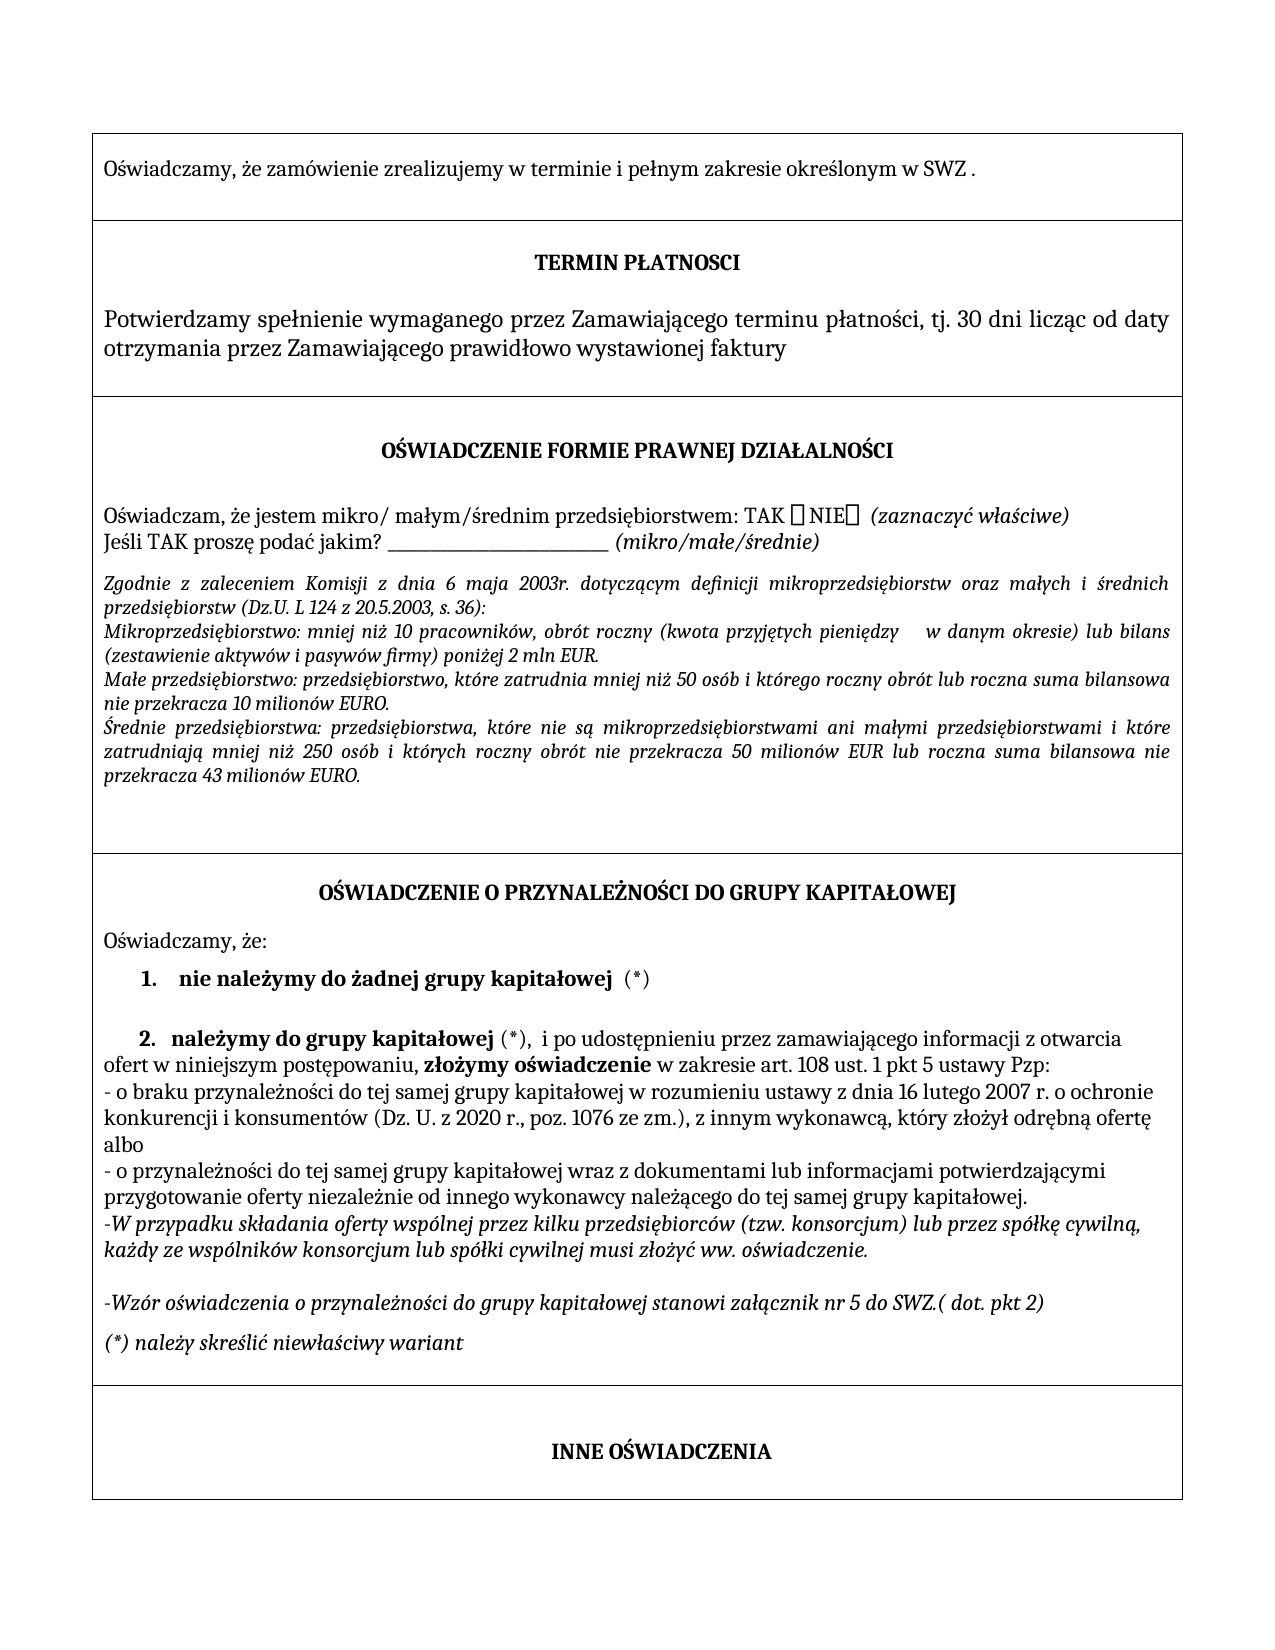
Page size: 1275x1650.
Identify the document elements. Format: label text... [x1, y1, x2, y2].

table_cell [93, 1386, 1182, 1499]
table_cell OŚWIADCZENIE FORMIE PRAWNEJ DZIAŁALNOŚCI Oświadczam, że jestem mikro/ małym/średnim przedsiębiorstwem: TAK ⎕ NIE⎕ (zaznaczyć właściwe) Jeśli TAK proszę podać jakim? __________________________ (mikro/małe/średnie) Zgodnie z zaleceniem Komisji z dnia 6 maja 2003r. dotyczącym definicji mikroprzedsiębiorstw oraz małych i średnich przedsiębiorstw (Dz.U. L 124 z 20.5.2003, s. 36): Mikroprzedsiębiorstwo: mniej niż 10 pracowników, obrót roczny (kwota przyjętych pieniędzy w danym okresie) lub bilans (zestawienie aktywów i pasywów firmy) poniżej 2 mln EUR. Małe przedsiębiorstwo: przedsiębiorstwo, które zatrudnia mniej niż 50 osób i którego roczny obrót lub roczna suma bilansowa nie przekracza 10 milionów EURO. Średnie przedsiębiorstwa: przedsiębiorstwa, które nie są mikroprzedsiębiorstwami ani małymi przedsiębiorstwami i które zatrudniają mniej niż 250 osób i których roczny obrót nie przekracza 50 milionów EUR lub roczna suma bilansowa nie przekracza 43 milionów EURO. [93, 397, 1182, 852]
table_cell TERMIN PŁATNOSCI Potwierdzamy spełnienie wymaganego przez Zamawiającego terminu płatności, tj. 30 dni licząc od daty otrzymania przez Zamawiającego prawidłowo wystawionej faktury [93, 221, 1182, 396]
table_cell OŚWIADCZENIE O PRZYNALEŻNOŚCI DO GRUPY KAPITAŁOWEJ Oświadczamy, że: nie należymy do żadnej grupy kapitałowej (*) 2. należymy do grupy kapitałowej (*), i po udostępnieniu przez zamawiającego informacji z otwarcia ofert w niniejszym postępowaniu, złożymy oświadczenie w zakresie art. 108 ust. 1 pkt 5 ustawy Pzp: - o braku przynależności do tej samej grupy kapitałowej w rozumieniu ustawy z dnia 16 lutego 2007 r. o ochronie konkurencji i konsumentów (Dz. U. z 2020 r., poz. 1076 ze zm.), z innym wykonawcą, który złożył odrębną ofertę albo - o przynależności do tej samej grupy kapitałowej wraz z dokumentami lub informacjami potwierdzającymi przygotowanie oferty niezależnie od innego wykonawcy należącego do tej samej grupy kapitałowej. -W przypadku składania oferty wspólnej przez kilku przedsiębiorców (tzw. konsorcjum) lub przez spółkę cywilną, każdy ze wspólników konsorcjum lub spółki cywilnej musi złożyć ww. oświadczenie. -Wzór oświadczenia o przynależności do grupy kapitałowej stanowi załącznik nr 5 do SWZ.( dot. pkt 2) (*) należy skreślić niewłaściwy wariant [93, 854, 1182, 1385]
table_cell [93, 134, 1182, 220]
